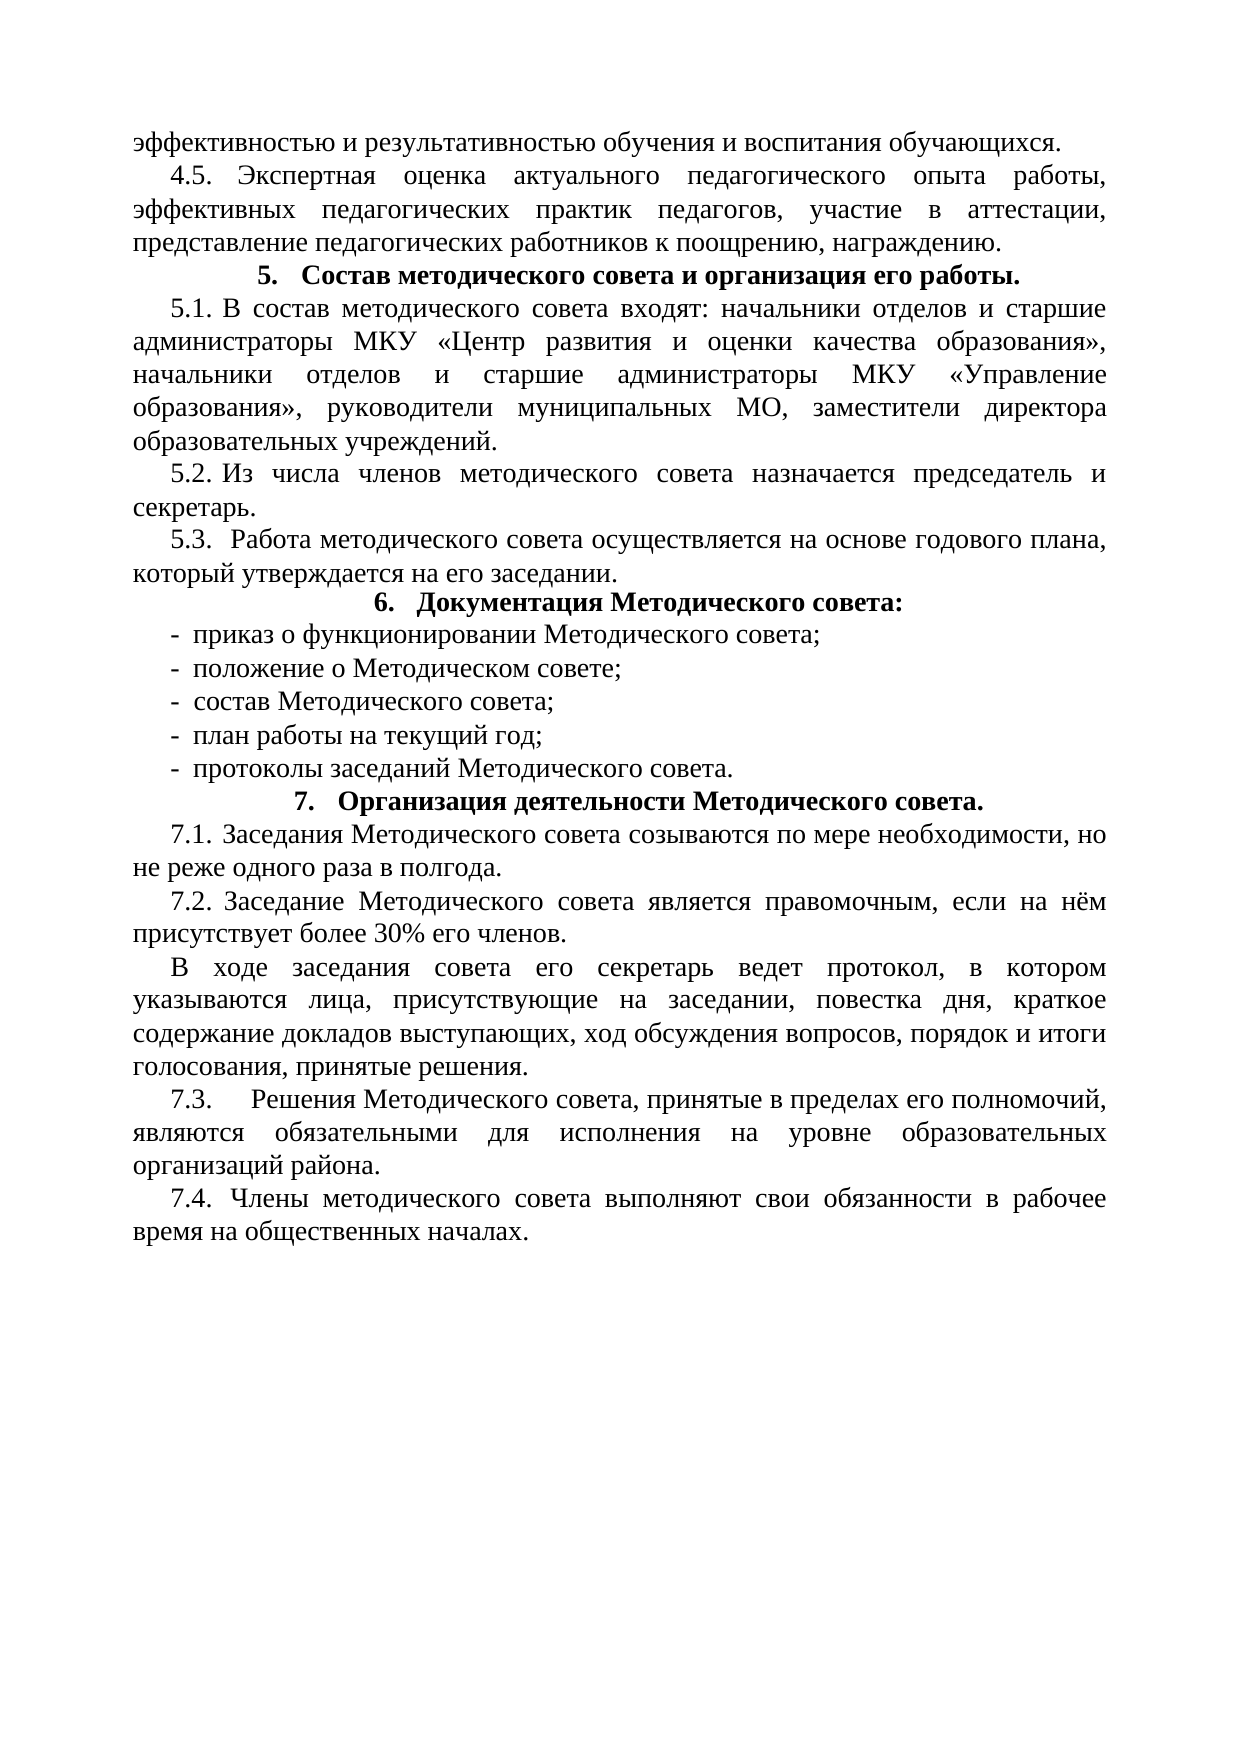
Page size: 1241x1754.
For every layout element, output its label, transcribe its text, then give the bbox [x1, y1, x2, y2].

list Экспертная оценка актуального педагогического опыта работы, эффективных педагогических практик педагогов, участие в аттестации, представление педагогических работников к поощрению, награждению. [133, 158, 1108, 258]
list Из числа членов методического совета назначается председатель и секретарь. [133, 457, 1108, 523]
list состав Методического совета; [133, 684, 1108, 717]
list Члены методического совета выполняют свои обязанности в рабочее время на общественных началах. [133, 1181, 1108, 1247]
list Организация деятельности Методического совета. [133, 784, 1108, 817]
list положение о Методическом совете; [133, 650, 1108, 684]
list Состав методического совета и организация его работы. [133, 258, 1108, 291]
list Документация Методического совета: [133, 589, 1108, 617]
list план работы на текущий год; [133, 717, 1108, 751]
text В ходе заседания совета его секретарь ведет протокол, в котором указываются лица, присутствующие на заседании, повестка дня, краткое содержание докладов выступающих, ход обсуждения вопросов, порядок и итоги голосования, принятые решения. [133, 949, 1108, 1082]
list Решения Методического совета, принятые в пределах его полномочий, являются обязательными для исполнения на уровне образовательных организаций района. [133, 1082, 1108, 1181]
list протоколы заседаний Методического совета. [133, 751, 1108, 784]
list Заседание Методического совета является правомочным, если на нём присутствует более 30% его членов. [133, 883, 1108, 949]
list приказ о функционировании Методического совета; [133, 617, 1108, 650]
list Работа методического совета осуществляется на основе годового плана, который утверждается на его заседании. [133, 523, 1108, 589]
list В состав методического совета входят: начальники отделов и старшие администраторы МКУ «Центр развития и оценки качества образования», начальники отделов и старшие администраторы МКУ «Управление образования», руководители муниципальных МО, заместители директора образовательных учреждений. [133, 291, 1108, 457]
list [133, 124, 1108, 158]
list Заседания Методического совета созываются по мере необходимости, но не реже одного раза в полгода. [133, 817, 1108, 883]
